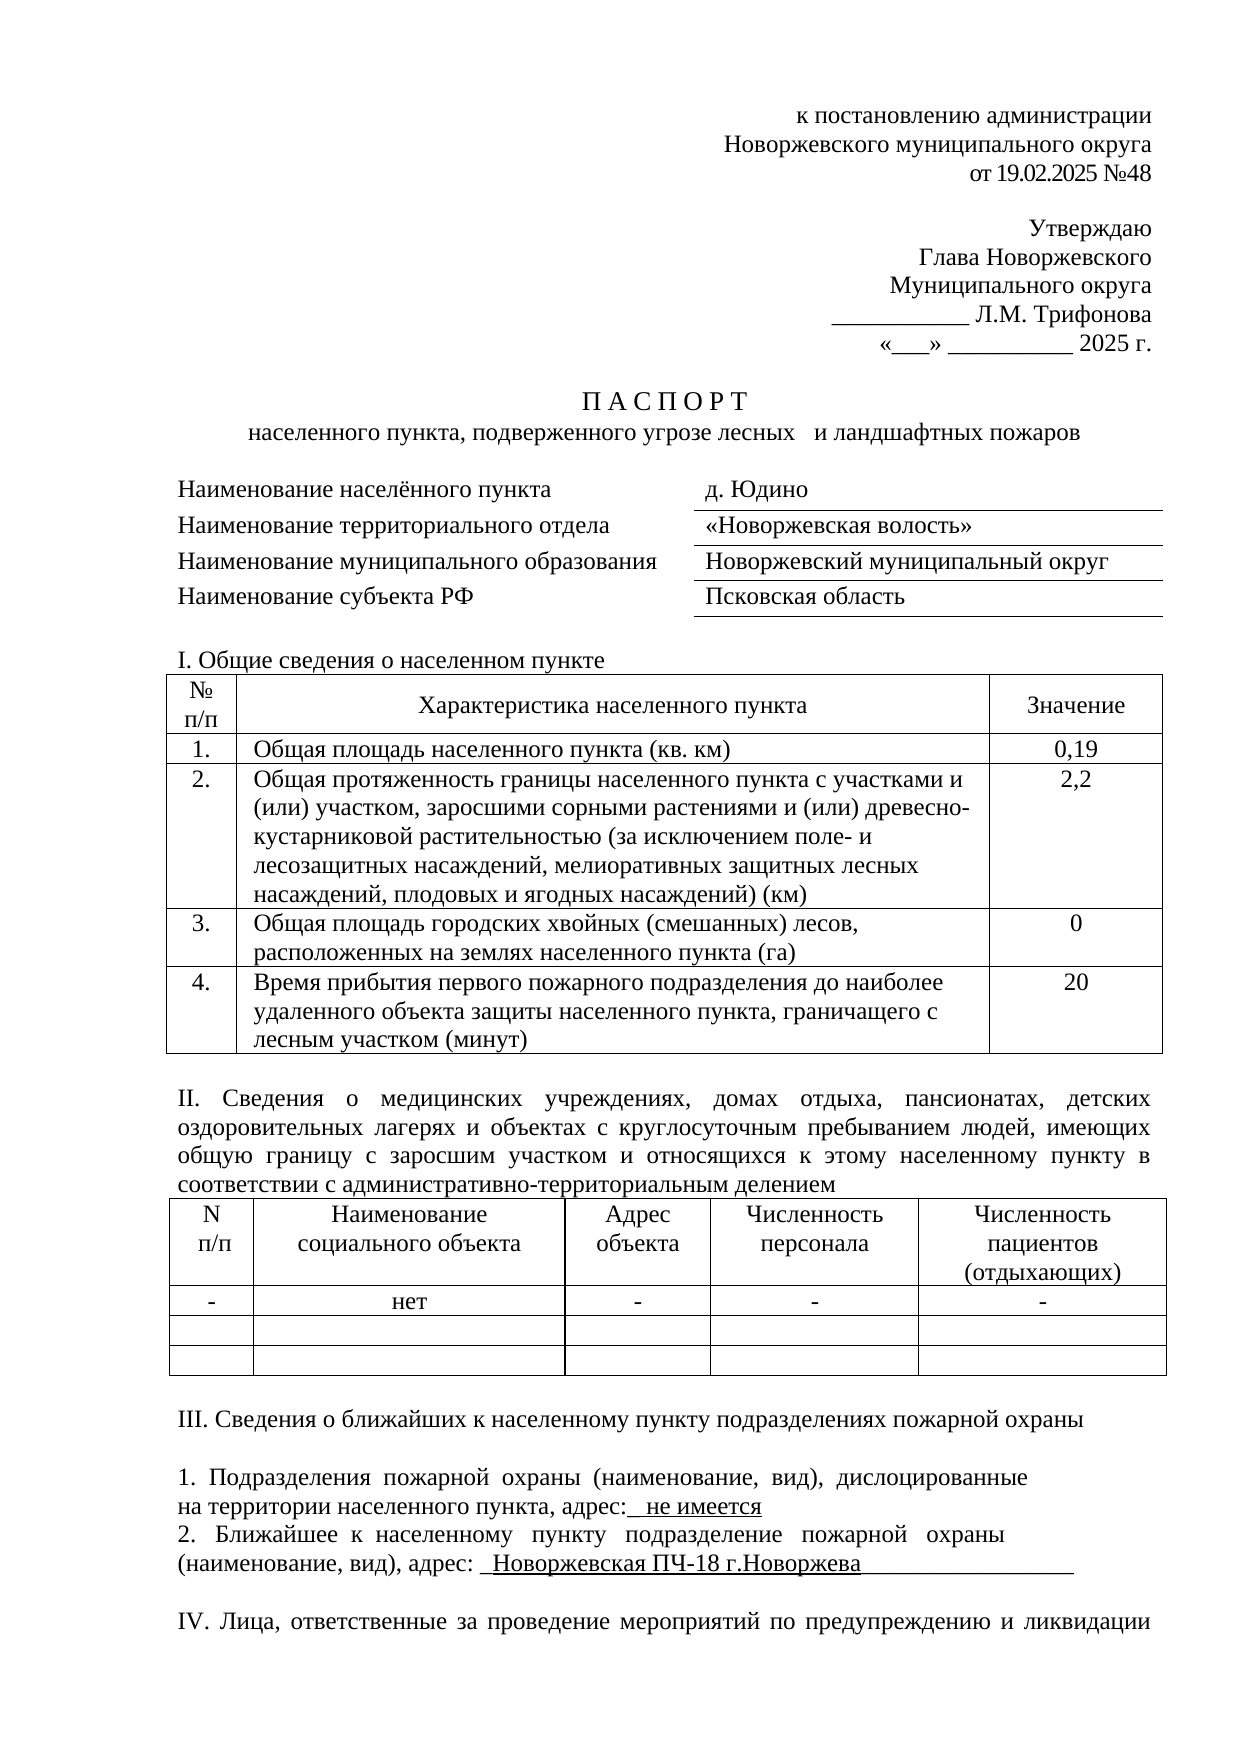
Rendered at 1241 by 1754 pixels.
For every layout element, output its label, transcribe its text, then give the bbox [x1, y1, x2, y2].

table_cell [711, 1316, 918, 1345]
text Глава Новоржевского [177, 242, 1152, 271]
text Утверждаю [177, 213, 1152, 242]
table_header N п/п [170, 1199, 253, 1285]
table_cell нет [254, 1286, 564, 1315]
table_cell [566, 1316, 710, 1345]
text 1. Подразделения пожарной охраны (наименование, вид), дислоцированные [177, 1462, 1152, 1491]
table_cell 2,2 [990, 764, 1162, 907]
table_header № п/п [167, 675, 236, 733]
table_cell Общая площадь городских хвойных (смешанных) лесов, расположенных на землях населенного пункта (га) [237, 909, 989, 966]
table_cell Псковская область [694, 581, 1163, 616]
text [177, 1606, 1152, 1634]
text (наименование, вид), адрес: _Новоржевская ПЧ-.Новоржева_________________ [177, 1548, 1152, 1577]
table_cell [254, 1316, 564, 1345]
text ___________ Л.М. Трифонова [177, 299, 1152, 328]
table_cell Новоржевский муниципальный округ [694, 546, 1163, 580]
table_cell Наименование территориального отдела [166, 510, 694, 545]
table_cell [254, 1346, 564, 1375]
table_cell Время прибытия первого пожарного подразделения до наиболее удаленного объекта защиты населенного пункта, граничащего с лесным участком (минут) [237, 967, 989, 1053]
table_cell [919, 1346, 1166, 1375]
table_header д. Юдино [694, 474, 1163, 509]
table_cell [170, 1316, 253, 1345]
table_header Характеристика населенного пункта [237, 675, 989, 733]
table_cell - [919, 1286, 1166, 1315]
text Муниципального округа [177, 271, 1152, 299]
table_header Численность персонала [711, 1199, 918, 1285]
table_cell Общая площадь населенного пункта (кв. км) [237, 734, 989, 763]
table_header Численность пациентов (отдыхающих) [919, 1199, 1166, 1285]
table_header Значение [990, 675, 1162, 733]
table_cell - [170, 1286, 253, 1315]
table_cell 4. [167, 967, 236, 1053]
text II. Сведения о медицинских учреждениях, домах отдыха, пансионатах, детских оздоровительных лагерях и объектах с круглосуточным пребыванием людей, имеющих общую границу с заросшим участком и относящихся к этому населенному пункту в соответствии с административно-территориальным делением [177, 1083, 1152, 1198]
table_cell «Новоржевская волость» [694, 511, 1163, 545]
text к постановлению администрации [576, 100, 1152, 129]
table_header Наименование социального объекта [254, 1199, 564, 1285]
text 2. Ближайшее к населенному пункту подразделение пожарной охраны [177, 1519, 1152, 1548]
table_cell [170, 1346, 253, 1375]
text от 19.02.2025 №48 [177, 158, 1152, 187]
table_cell 0 [990, 909, 1162, 966]
table_cell 3. [167, 909, 236, 966]
table_cell - [566, 1286, 710, 1315]
table_cell - [711, 1286, 918, 1315]
table_cell [711, 1346, 918, 1375]
text населенного пункта, подверженного угрозе лесных и ландшафтных пожаров [177, 417, 1152, 445]
text «___» __________ 2025 г. [177, 328, 1152, 357]
table_cell 20 [990, 967, 1162, 1053]
table_cell [566, 1346, 710, 1375]
text Новоржевского муниципального округа [177, 129, 1152, 158]
text ПАСПОРТ [177, 386, 1152, 417]
table_cell 0,19 [990, 734, 1162, 763]
table_cell 1. [167, 734, 236, 763]
table_cell Общая протяженность границы населенного пункта с участками и (или) участком, заросшими сорными растениями и (или) древесно-кустарниковой растительностью (за исключением поле- и лесозащитных насаждений, мелиоративных защитных лесных насаждений, плодовых и ягодных насаждений) (км) [237, 764, 989, 907]
table_cell Наименование субъекта РФ [166, 580, 694, 616]
table_cell Наименование муниципального образования [166, 545, 694, 580]
table_header Наименование населённого пункта [166, 474, 694, 509]
table_cell [919, 1316, 1166, 1345]
text на территории населенного пункта, адрес:_ не имеется [177, 1491, 1152, 1519]
table_header Адрес объекта [566, 1199, 710, 1285]
table_cell 2. [167, 764, 236, 907]
text I. Общие сведения о населенном пункте [177, 646, 1152, 674]
text III. Сведения о ближайших к населенному пункту подразделениях пожарной охраны [177, 1404, 1152, 1433]
